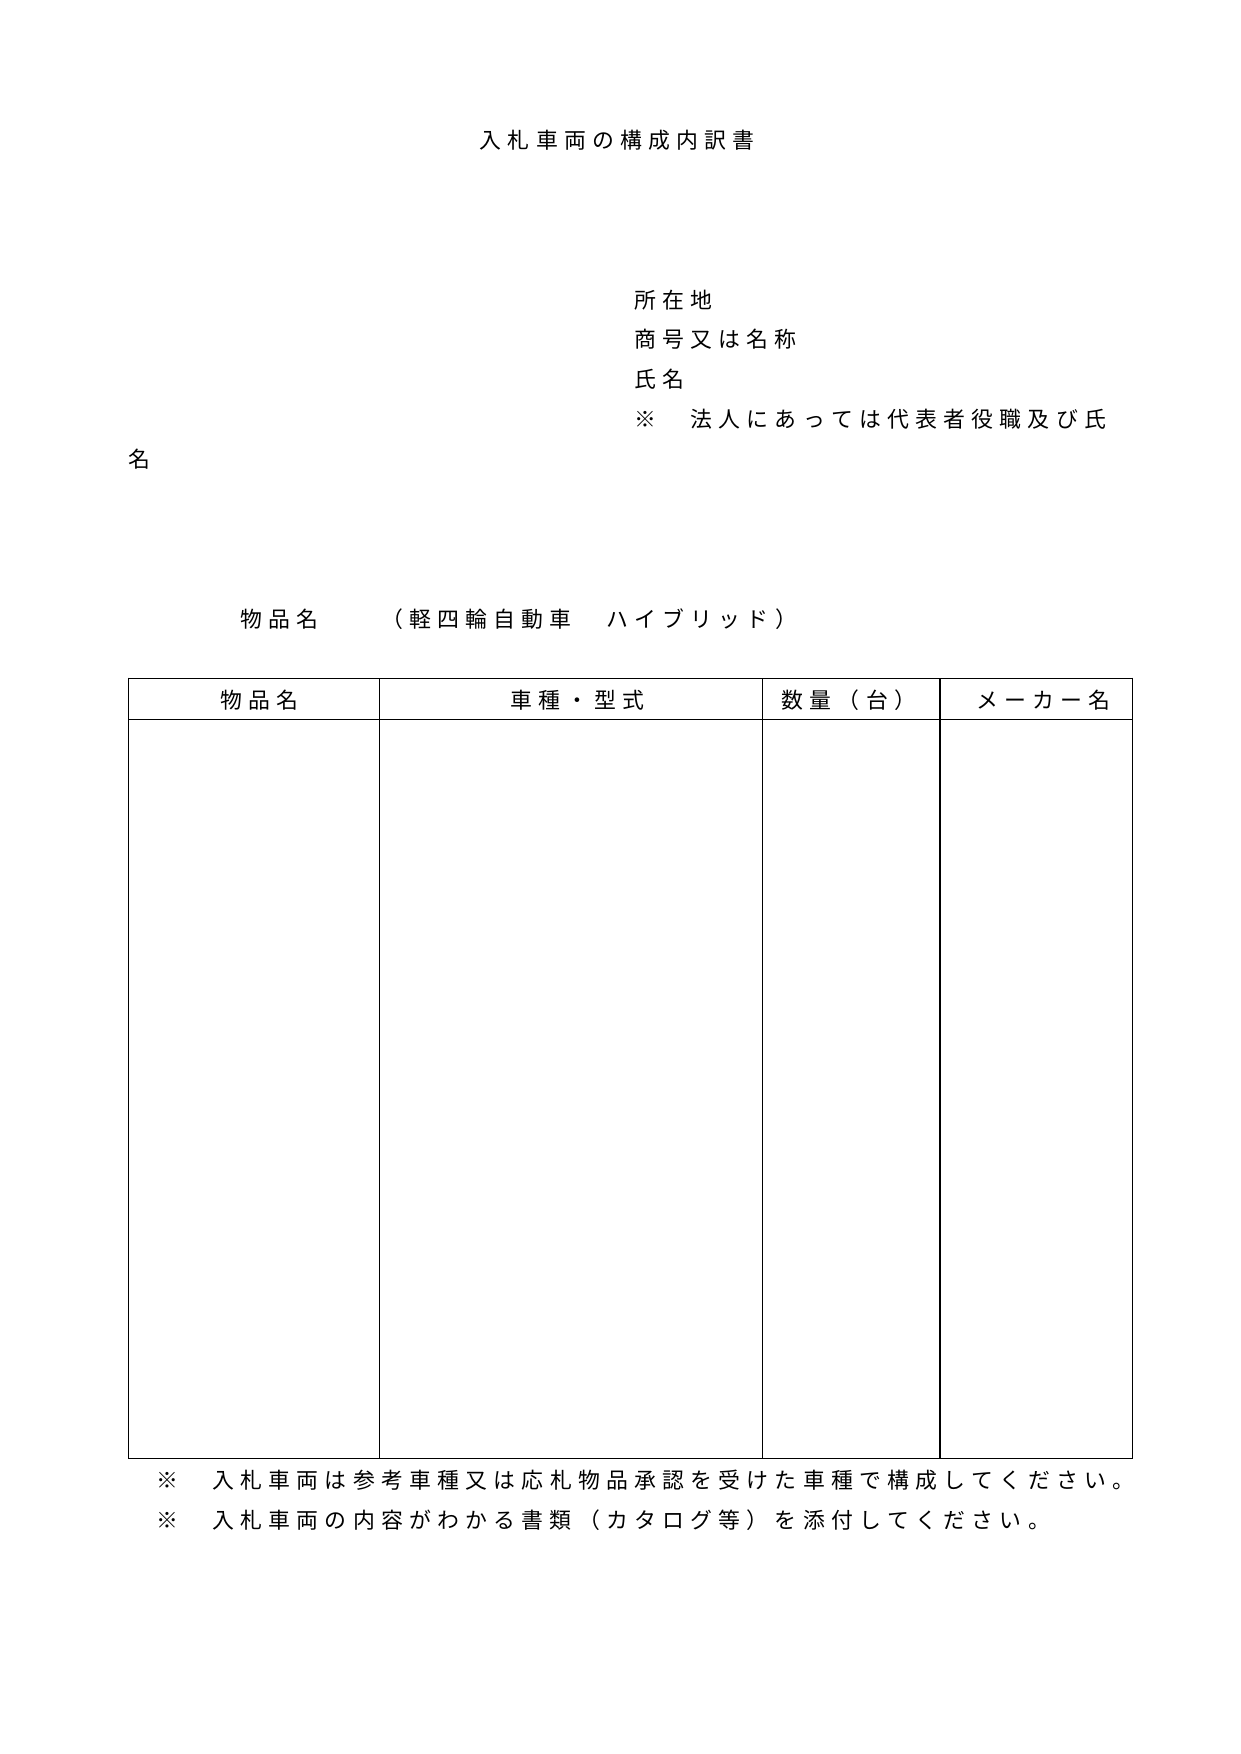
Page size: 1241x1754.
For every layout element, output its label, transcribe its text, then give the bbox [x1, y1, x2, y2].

text ※ 入札車両の内容がわかる書類（カタログ等）を添付してください。 [128, 1498, 1112, 1538]
text 商号又は名称 [128, 318, 1112, 358]
text ※ 法人にあっては代表者役職及び氏名 [128, 398, 1112, 478]
table_cell [941, 720, 1132, 1458]
table_cell [763, 720, 939, 1458]
text ※ 入札車両は参考車種又は応札物品承認を受けた車種で構成してください。 [128, 1459, 1112, 1498]
table_cell [129, 720, 379, 1458]
table_header 物品名 [129, 679, 379, 718]
table_cell [380, 720, 762, 1458]
text 入札車両の構成内訳書 [128, 119, 1112, 159]
text 物品名 （軽四輪自動車 ハイブリッド） [128, 598, 1112, 638]
table_header 車種・型式 [380, 679, 762, 718]
text 氏名 [128, 358, 1112, 398]
text 所在地 [128, 278, 1112, 318]
table_header 数量（台） [763, 679, 939, 718]
table_header メーカー名 [941, 679, 1132, 718]
